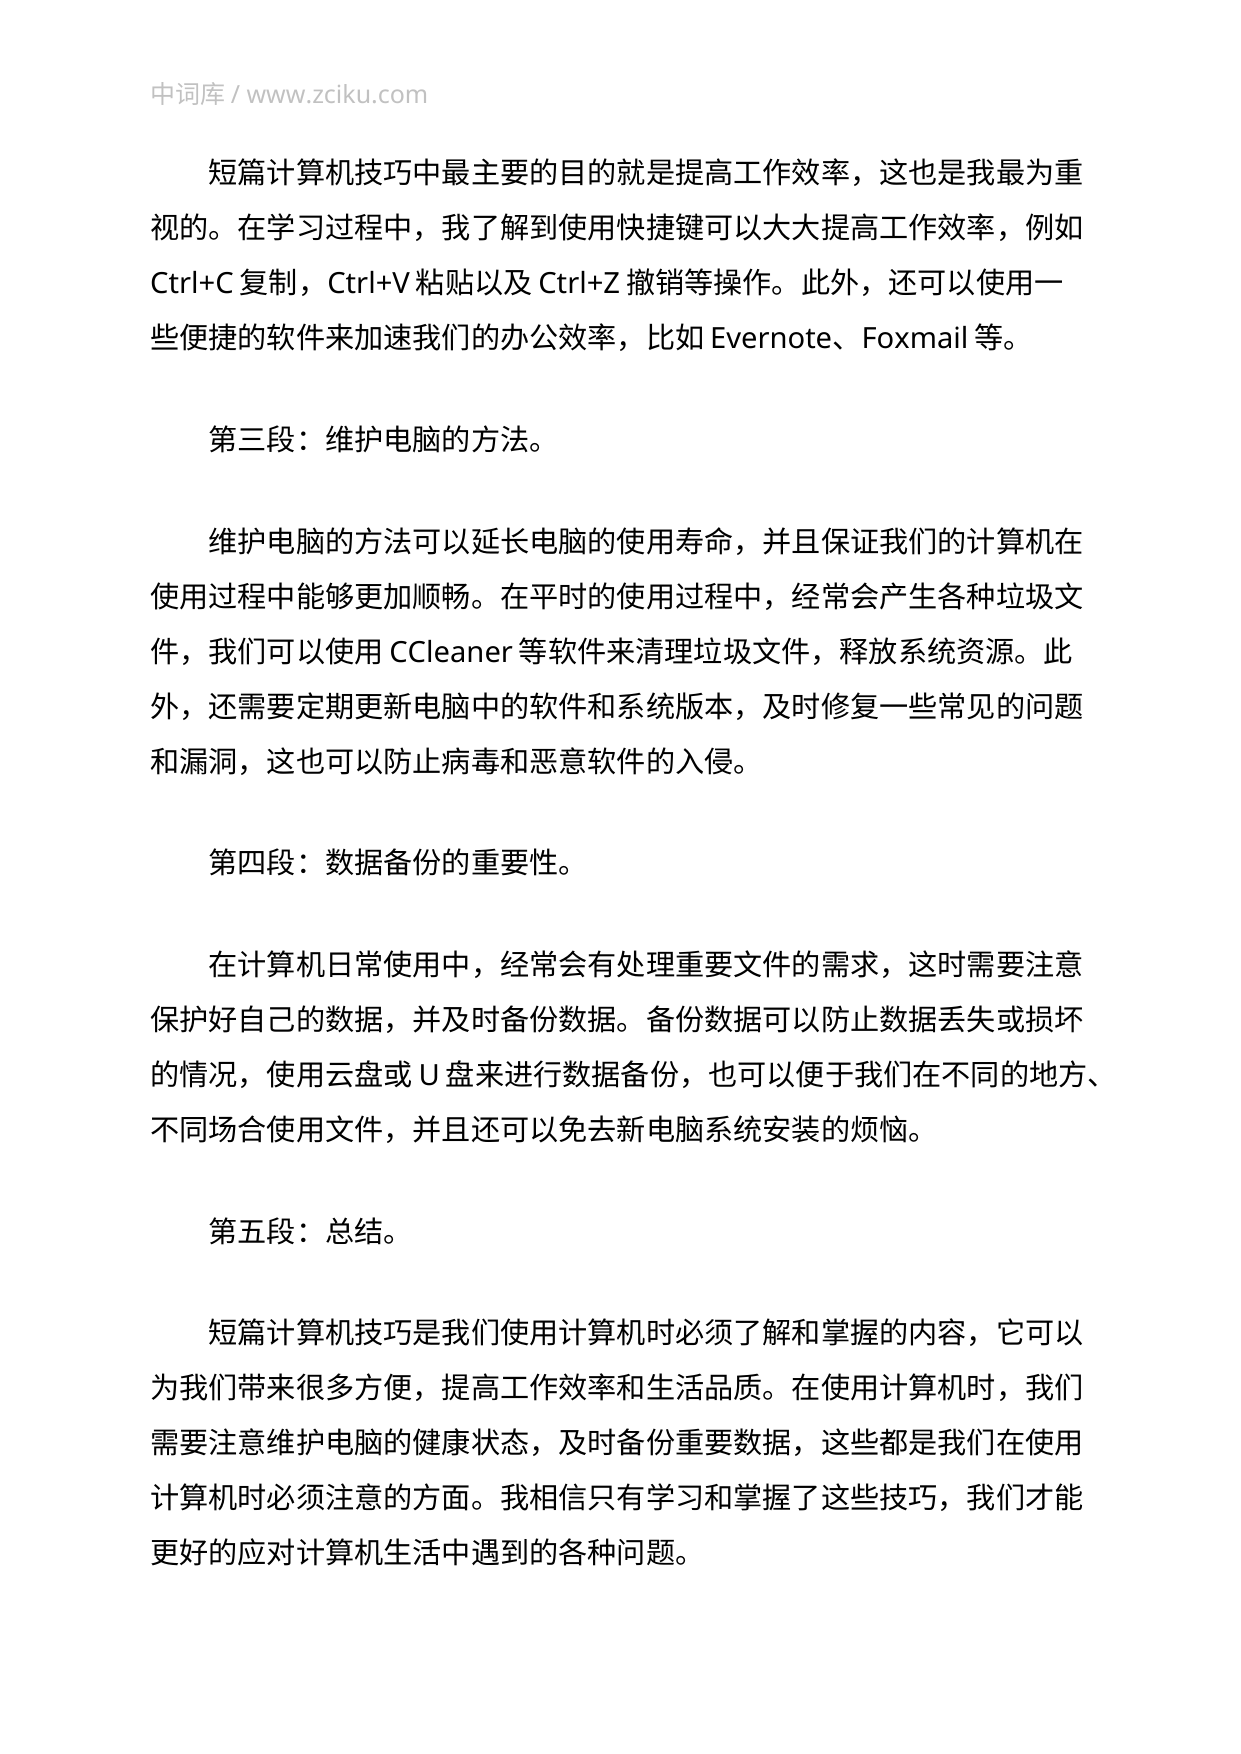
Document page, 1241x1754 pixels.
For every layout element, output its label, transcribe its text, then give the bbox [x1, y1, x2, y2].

text 第三段：维护电脑的方法。 [150, 417, 1090, 459]
text 短篇计算机技巧是我们使用计算机时必须了解和掌握的内容，它可以为我们带来很多方便，提高工作效率和生活品质。在使用计算机时，我们需要注意维护电脑的健康状态，及时备份重要数据，这些都是我们在使用计算机时必须注意的方面。我相信只有学习和掌握了这些技巧，我们才能更好的应对计算机生活中遇到的各种问题。 [150, 1310, 1090, 1572]
text 第五段：总结。 [150, 1208, 1090, 1251]
text 在计算机日常使用中，经常会有处理重要文件的需求，这时需要注意保护好自己的数据，并及时备份数据。备份数据可以防止数据丢失或损坏的情况，使用云盘或U盘来进行数据备份，也可以便于我们在不同的地方、不同场合使用文件，并且还可以免去新电脑系统安装的烦恼。 [150, 942, 1090, 1149]
text 第四段：数据备份的重要性。 [150, 840, 1090, 882]
text 维护电脑的方法可以延长电脑的使用寿命，并且保证我们的计算机在使用过程中能够更加顺畅。在平时的使用过程中，经常会产生各种垃圾文件，我们可以使用CCleaner等软件来清理垃圾文件，释放系统资源。此外，还需要定期更新电脑中的软件和系统版本，及时修复一些常见的问题和漏洞，这也可以防止病毒和恶意软件的入侵。 [150, 518, 1090, 781]
text 短篇计算机技巧中最主要的目的就是提高工作效率，这也是我最为重视的。在学习过程中，我了解到使用快捷键可以大大提高工作效率，例如Ctrl+C复制，Ctrl+V粘贴以及Ctrl+Z撤销等操作。此外，还可以使用一些便捷的软件来加速我们的办公效率，比如Evernote、Foxmail等。 [150, 150, 1090, 357]
